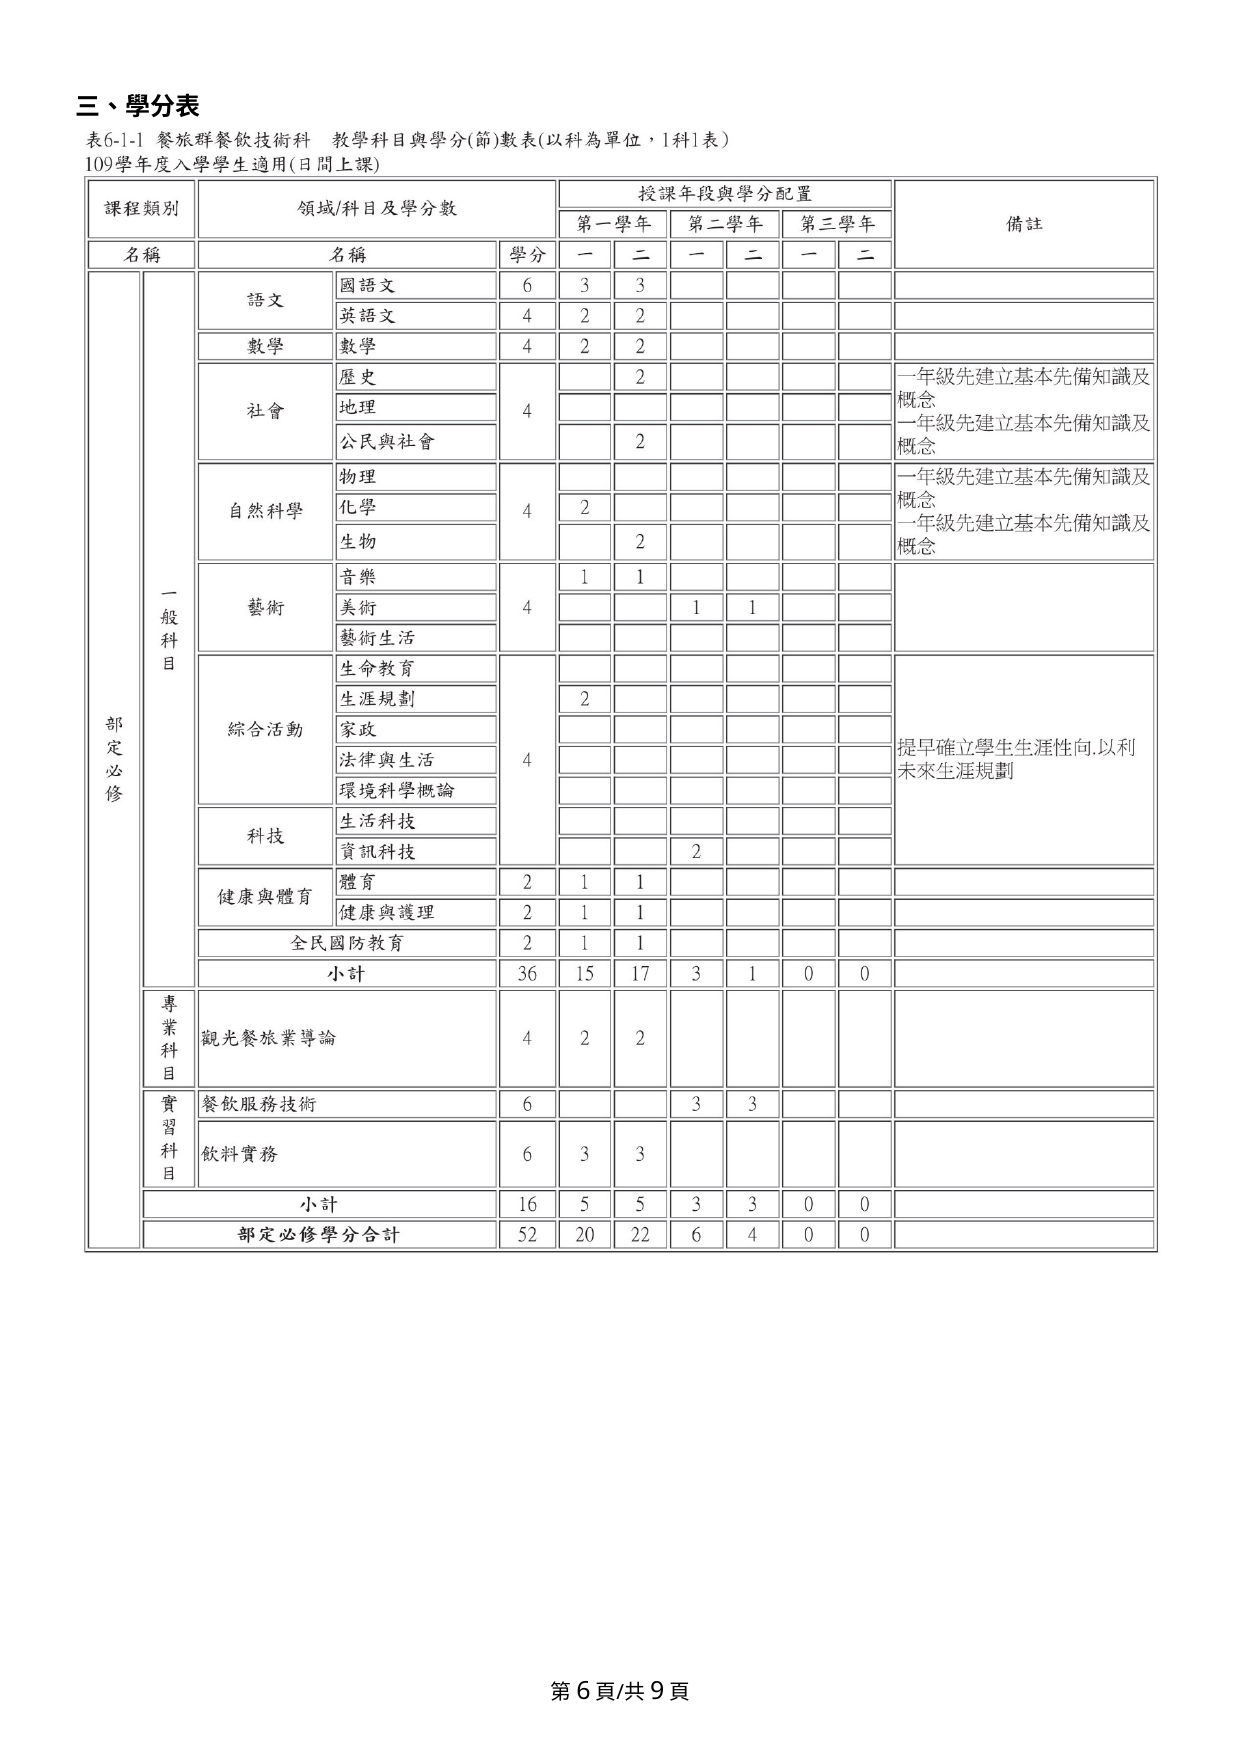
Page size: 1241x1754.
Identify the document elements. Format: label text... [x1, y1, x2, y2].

text 三、學分表 [75, 86, 1165, 123]
picture [75, 123, 1166, 1263]
